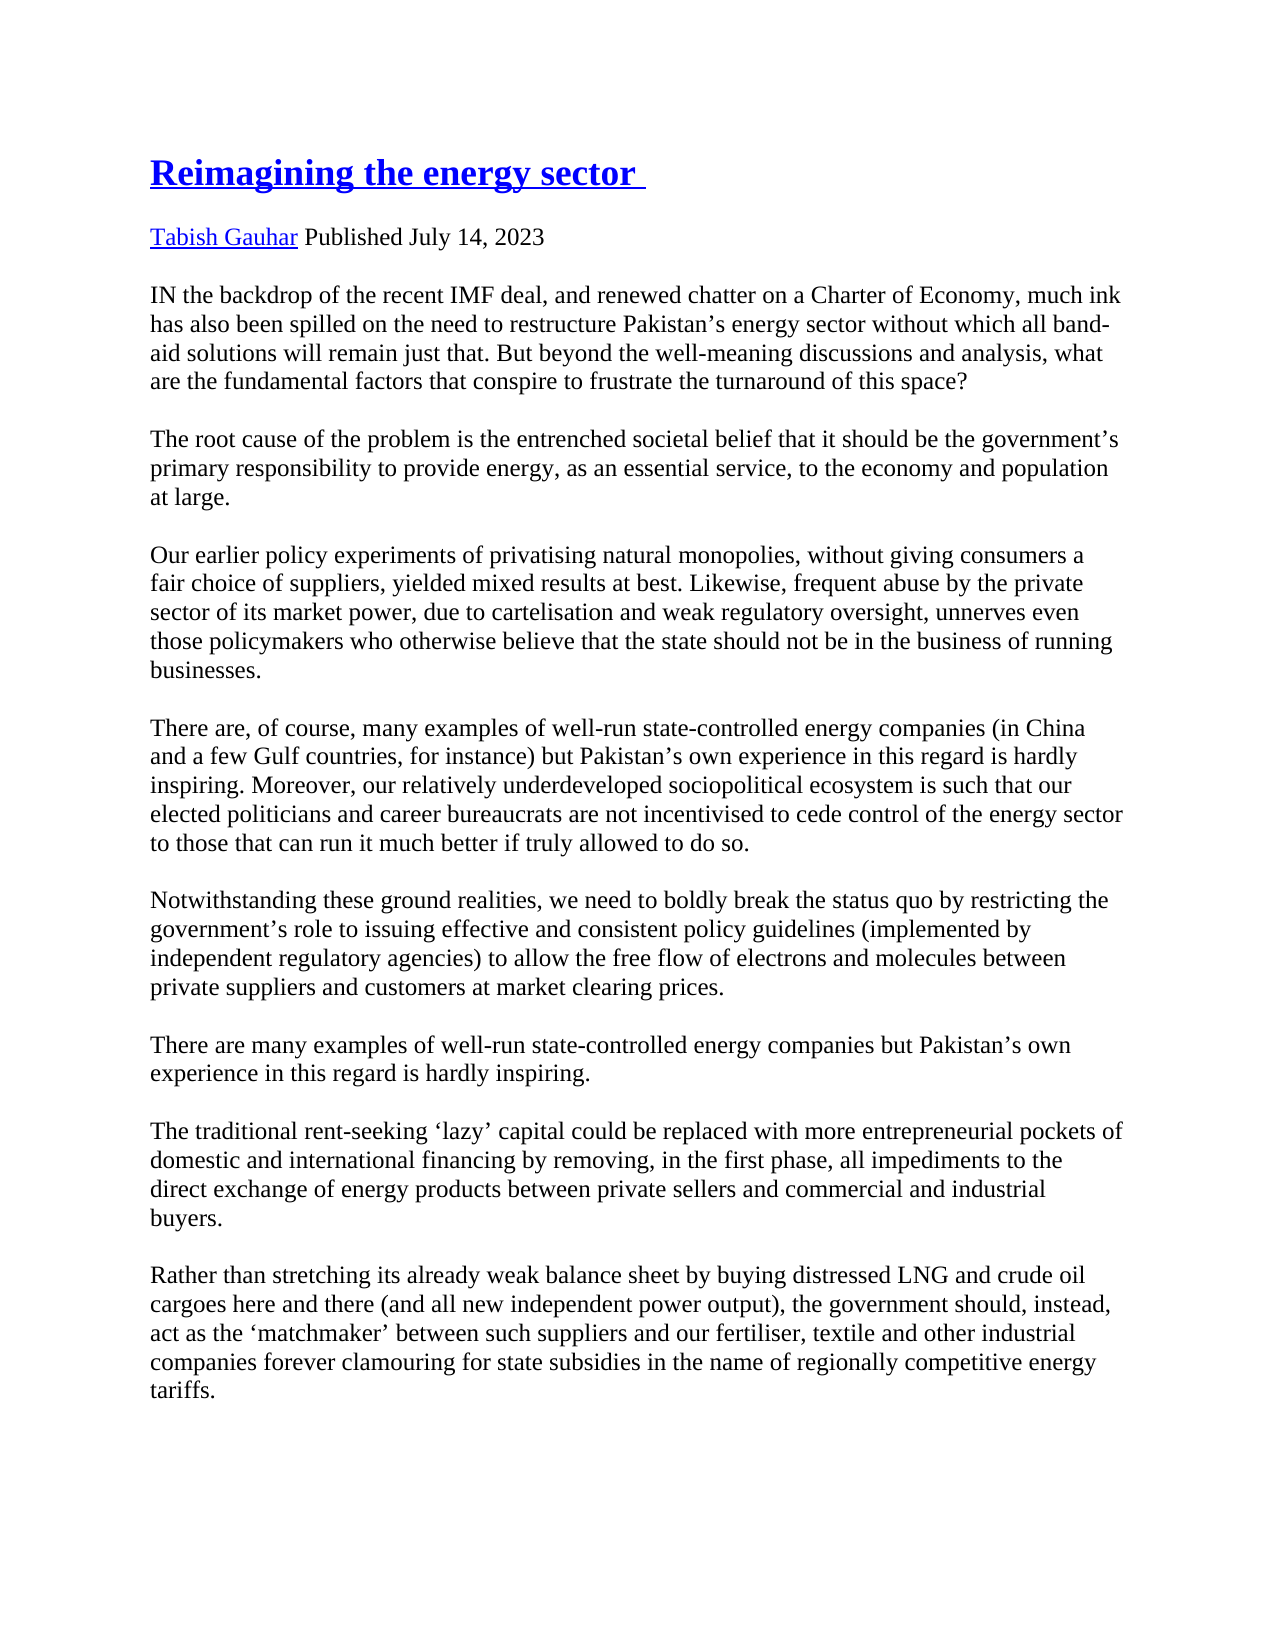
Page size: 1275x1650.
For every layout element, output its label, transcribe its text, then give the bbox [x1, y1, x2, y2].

text The root cause of the problem is the entrenched societal belief that it should be the government’s primary responsibility to provide energy, as an essential service, to the economy and population at large. [150, 424, 1125, 511]
text The traditional rent-seeking ‘lazy’ capital could be replaced with more entrepreneurial pockets of domestic and international financing by removing, in the first phase, all impediments to the direct exchange of energy products between private sellers and commercial and industrial buyers. [150, 1116, 1125, 1231]
text Our earlier policy experiments of privatising natural monopolies, without giving consumers a fair choice of suppliers, yielded mixed results at best. Likewise, frequent abuse by the private sector of its market power, due to cartelisation and weak regulatory oversight, unnerves even those policymakers who otherwise believe that the state should not be in the business of running businesses. [150, 540, 1125, 683]
text Tabish Gauhar Published July 14, 2023 [150, 222, 1125, 251]
text There are many examples of well-run state-controlled energy companies but Pakistan’s own experience in this regard is hardly inspiring. [150, 1030, 1125, 1087]
text Rather than stretching its already weak balance sheet by buying distressed LNG and crude oil cargoes here and there (and all new independent power output), the government should, instead, act as the ‘matchmaker’ between such suppliers and our fertiliser, textile and other industrial companies forever clamouring for state subsidies in the name of regionally competitive energy tariffs. [150, 1261, 1125, 1404]
text Reimagining the energy sector [150, 150, 1125, 193]
text There are, of course, many examples of well-run state-controlled energy companies (in China and a few Gulf countries, for instance) but Pakistan’s own experience in this regard is hardly inspiring. Moreover, our relatively underdeveloped sociopolitical ecosystem is such that our elected politicians and career bureaucrats are not incentivised to cede control of the energy sector to those that can run it much better if truly allowed to do so. [150, 713, 1125, 856]
text IN the backdrop of the recent IMF deal, and renewed chatter on a Charter of Economy, much ink has also been spilled on the need to restructure Pakistan’s energy sector without which all band-aid solutions will remain just that. But beyond the well-meaning discussions and analysis, what are the fundamental factors that conspire to frustrate the turnaround of this space? [150, 280, 1125, 395]
text Notwithstanding these ground realities, we need to boldly break the status quo by restricting the government’s role to issuing effective and consistent policy guidelines (implemented by independent regulatory agencies) to allow the free flow of electrons and molecules between private suppliers and customers at market clearing prices. [150, 886, 1125, 1001]
